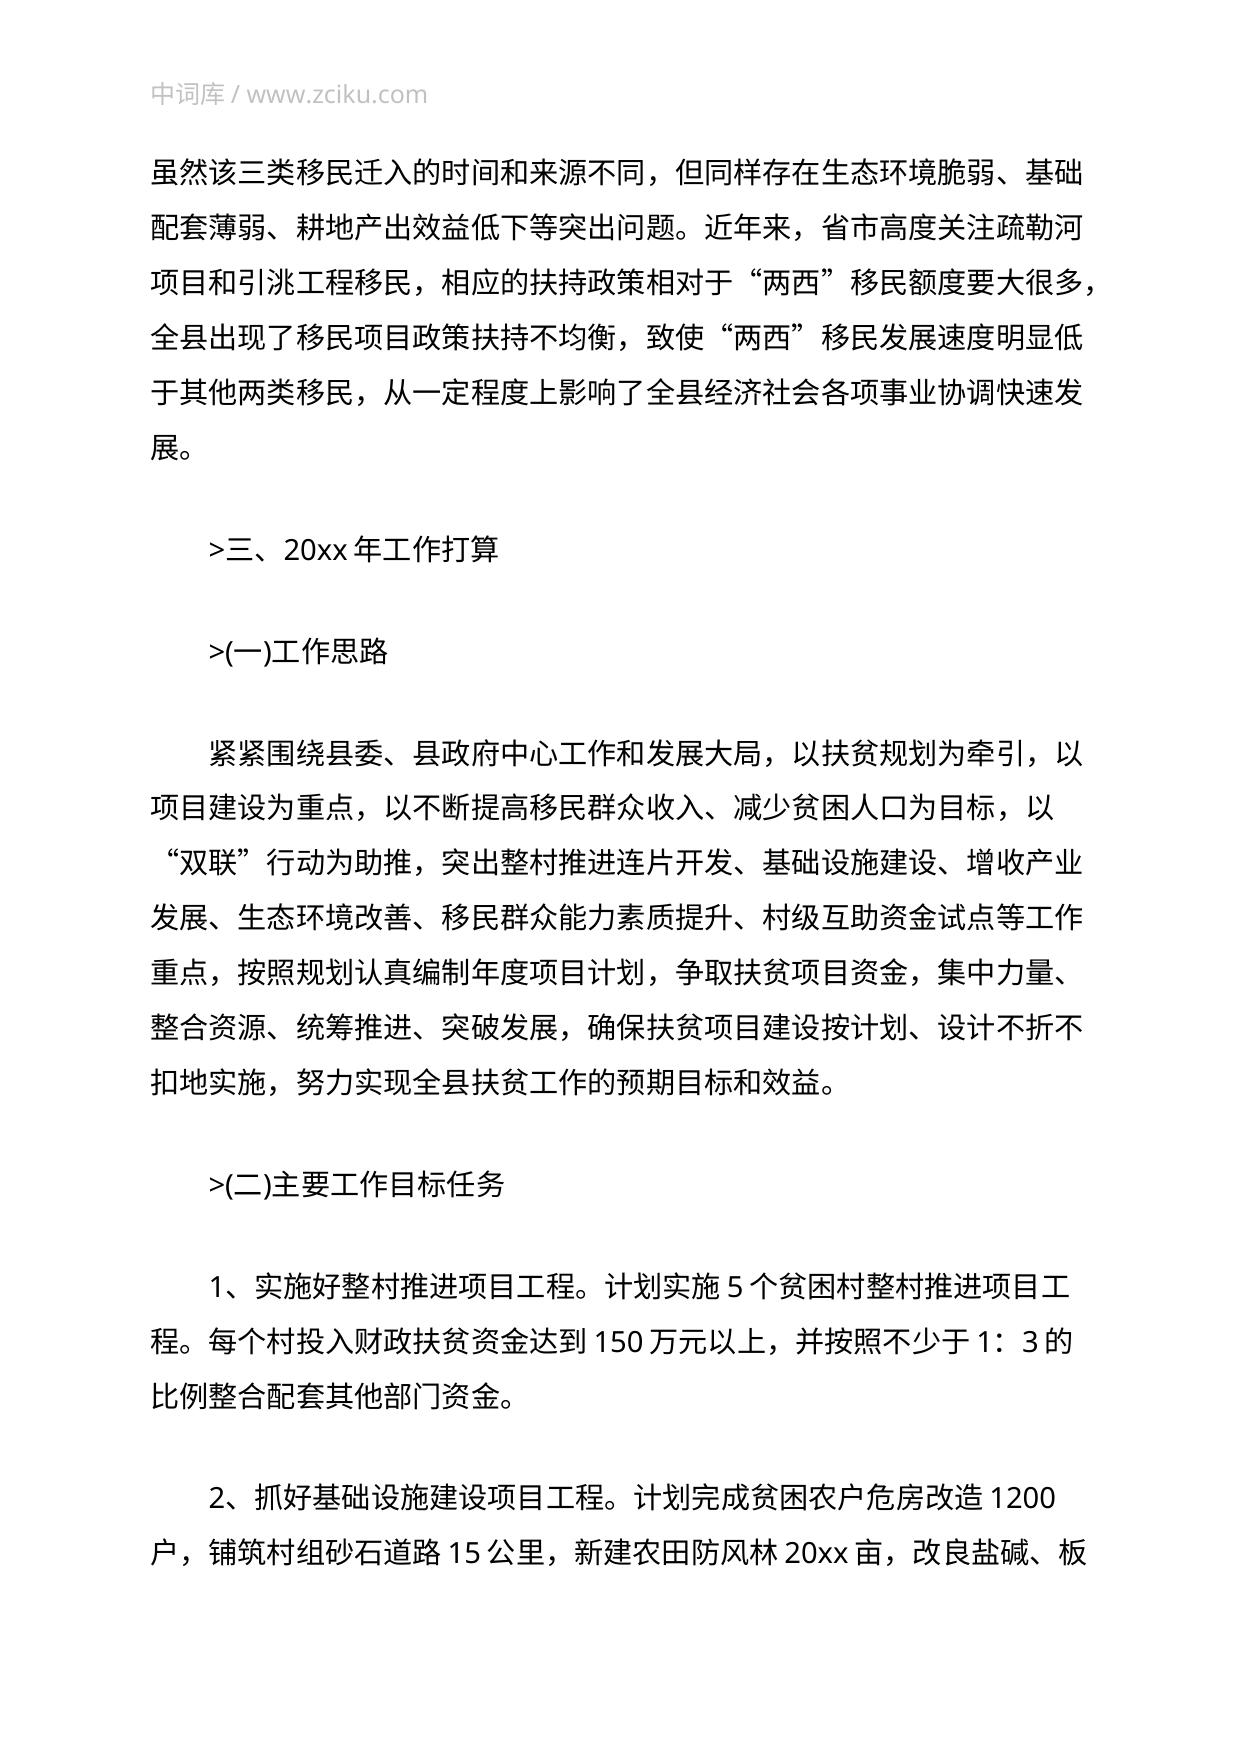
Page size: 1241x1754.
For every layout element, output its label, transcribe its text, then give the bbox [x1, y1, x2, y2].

text >(一)工作思路 [150, 628, 1090, 671]
text 紧紧围绕县委、县政府中心工作和发展大局，以扶贫规划为牵引，以项目建设为重点，以不断提高移民群众收入、减少贫困人口为目标，以 “双联”行动为助推，突出整村推进连片开发、基础设施建设、增收产业发展、生态环境改善、移民群众能力素质提升、村级互助资金试点等工作重点，按照规划认真编制年度项目计划，争取扶贫项目资金，集中力量、整合资源、统筹推进、突破发展，确保扶贫项目建设按计划、设计不折不扣地实施，努力实现全县扶贫工作的预期目标和效益。 [150, 730, 1090, 1102]
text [150, 150, 1090, 467]
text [150, 1475, 1090, 1572]
text >(二)主要工作目标任务 [150, 1161, 1090, 1204]
text >三、20xx年工作打算 [150, 526, 1090, 569]
text 1、实施好整村推进项目工程。计划实施5个贫困村整村推进项目工程。每个村投入财政扶贫资金达到150万元以上，并按照不少于1：3的比例整合配套其他部门资金。 [150, 1263, 1090, 1416]
